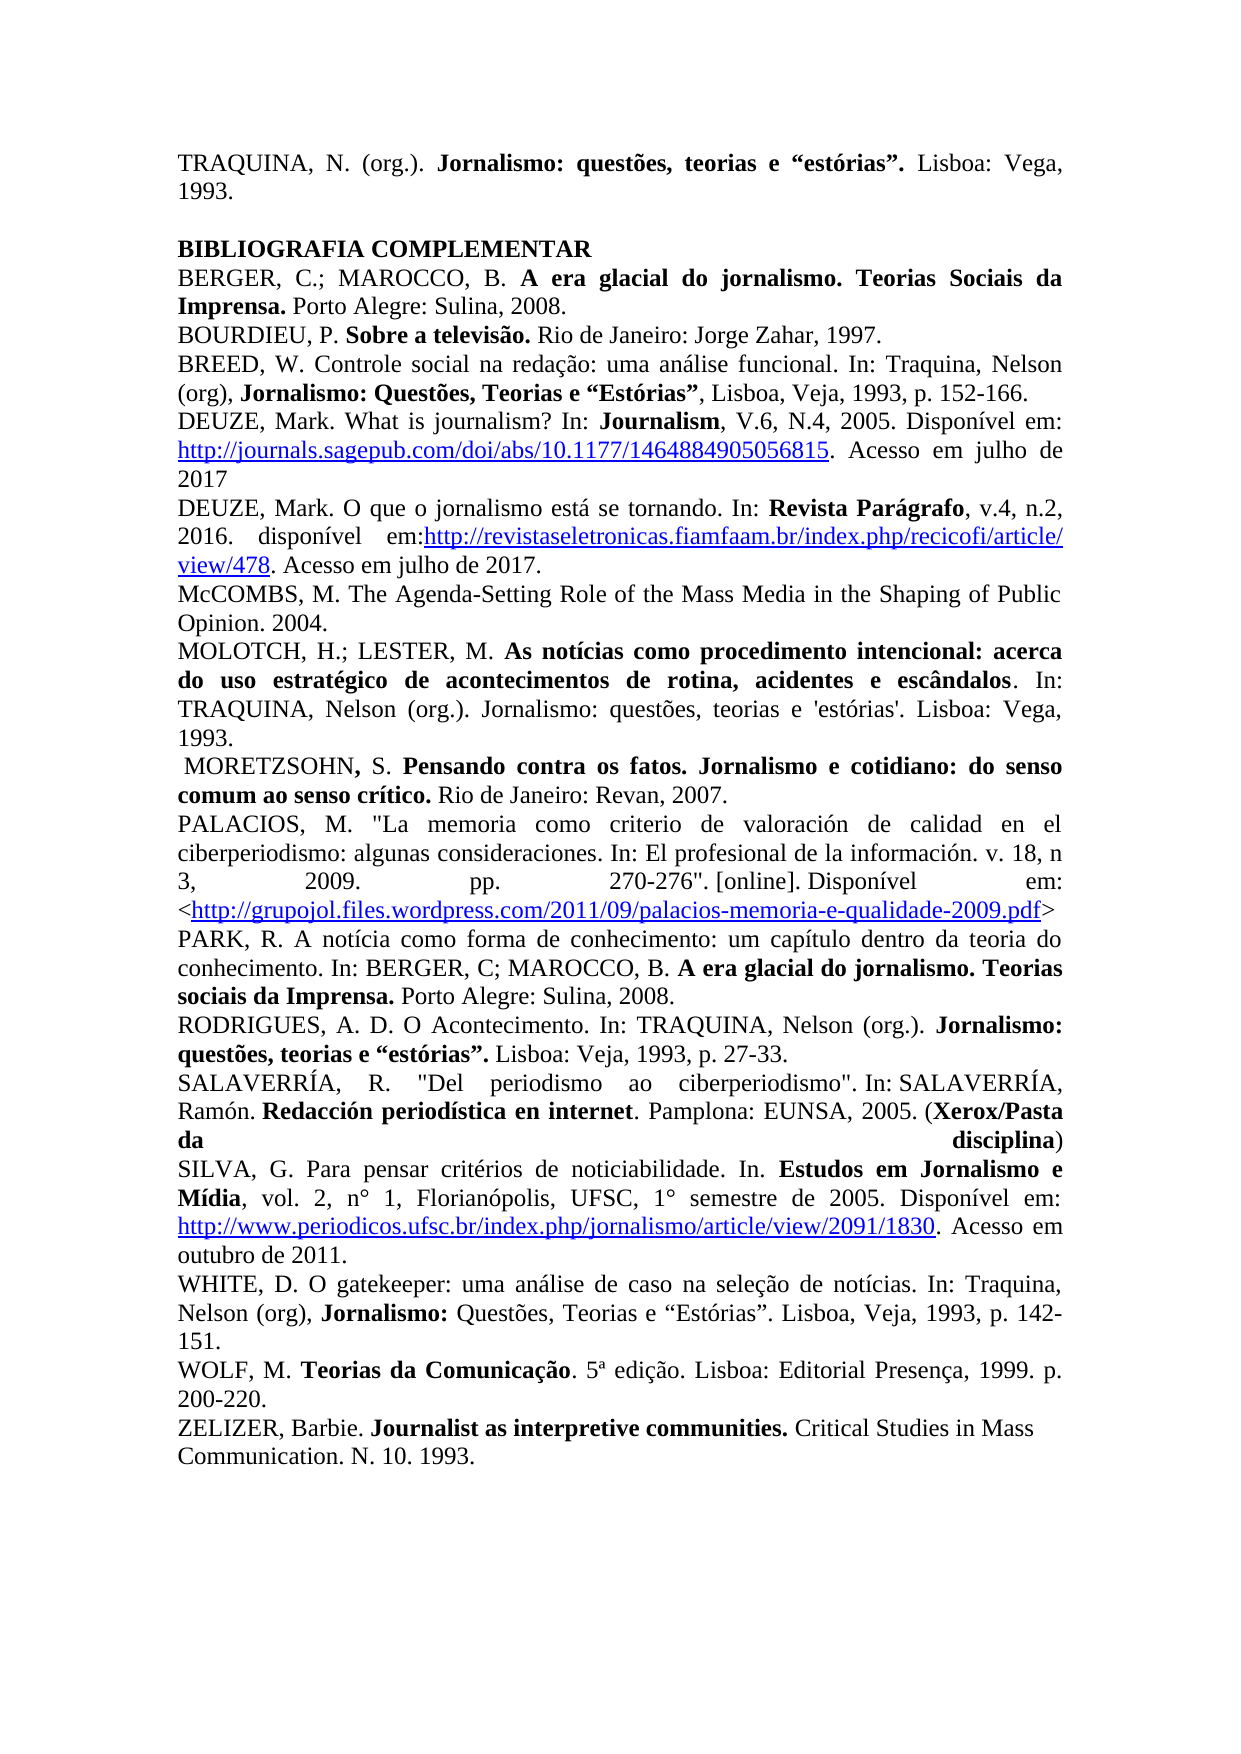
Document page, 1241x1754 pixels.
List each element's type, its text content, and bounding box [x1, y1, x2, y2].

text ZELIZER, Barbie. Journalist as interpretive communities. Critical Studies in Mass Communication. N. 10. 1993. [177, 1413, 1063, 1470]
text DEUZE, Mark. O que o jornalismo está se tornando. In: Revista Parágrafo, v.4, n.2, 2016. disponível em:http://revistaseletronicas.fiamfaam.br/index.php/recicofi/article/view/478. Acesso em julho de 2017. [177, 493, 1063, 579]
text BIBLIOGRAFIA COMPLEMENTAR [177, 234, 1063, 263]
text SALAVERRÍA, R. "Del periodismo ao ciberperiodismo". In: SALAVERRÍA, Ramón. Redacción periodística en internet. Pamplona: EUNSA, 2005. (Xerox/Pasta da disciplina) SILVA, G. Para pensar critérios de noticiabilidade. In. Estudos em Jornalismo e Mídia, vol. 2, n° 1, Florianópolis, UFSC, 1° semestre de 2005. Disponível em: http://www.periodicos.ufsc.br/index.php/jornalismo/article/view/2091/1830. Acesso em outubro de 2011. [177, 1068, 1063, 1269]
text WOLF, M. Teorias da Comunicação. 5ª edição. Lisboa: Editorial Presença, 1999. p. 200-220. [177, 1355, 1063, 1413]
text McCOMBS, M. The Agenda-Setting Role of the Mass Media in the Shaping of Public Opinion. 2004. [177, 579, 1063, 636]
text PALACIOS, M. "La memoria como criterio de valoración de calidad en el ciberperiodismo: algunas consideraciones. In: El profesional de la información. v. 18, n 3, 2009. pp. 270-276". [online]. Disponível em: <http://grupojol.files.wordpress.com/2011/09/palacios-memoria-e-qualidade-2009.pdf> [177, 809, 1063, 924]
text BREED, W. Controle social na redação: uma análise funcional. In: Traquina, Nelson (org), Jornalismo: Questões, Teorias e “Estórias”, Lisboa, Veja, 1993, p. 152-166. [177, 349, 1063, 406]
text BERGER, C.; MAROCCO, B. A era glacial do jornalismo. Teorias Sociais da Imprensa. Porto Alegre: Sulina, 2008. [177, 263, 1063, 320]
text WHITE, D. O gatekeeper: uma análise de caso na seleção de notícias. In: Traquina, Nelson (org), Jornalismo: Questões, Teorias e “Estórias”. Lisboa, Veja, 1993, p. 142-151. [177, 1269, 1063, 1355]
text MORETZSOHN, S. Pensando contra os fatos. Jornalismo e cotidiano: do senso comum ao senso crítico. Rio de Janeiro: Revan, 2007. [177, 751, 1063, 809]
text RODRIGUES, A. D. O Acontecimento. In: TRAQUINA, Nelson (org.). Jornalismo: questões, teorias e “estórias”. Lisboa: Veja, 1993, p. 27-33. [177, 1010, 1063, 1068]
text BOURDIEU, P. Sobre a televisão. Rio de Janeiro: Jorge Zahar, 1997. [177, 320, 1063, 349]
text TRAQUINA, N. (org.). Jornalismo: questões, teorias e “estórias”. Lisboa: Vega, 1993. [177, 148, 1063, 205]
text MOLOTCH, H.; LESTER, M. As notícias como procedimento intencional: acerca do uso estratégico de acontecimentos de rotina, acidentes e escândalos. In: TRAQUINA, Nelson (org.). Jornalismo: questões, teorias e 'estórias'. Lisboa: Vega, 1993. [177, 636, 1063, 751]
text PARK, R. A notícia como forma de conhecimento: um capítulo dentro da teoria do conhecimento. In: BERGER, C; MAROCCO, B. A era glacial do jornalismo. Teorias sociais da Imprensa. Porto Alegre: Sulina, 2008. [177, 924, 1063, 1010]
text DEUZE, Mark. What is journalism? In: Journalism, V.6, N.4, 2005. Disponível em: http://journals.sagepub.com/doi/abs/10.1177/1464884905056815. Acesso em julho de 2017 [177, 406, 1063, 493]
